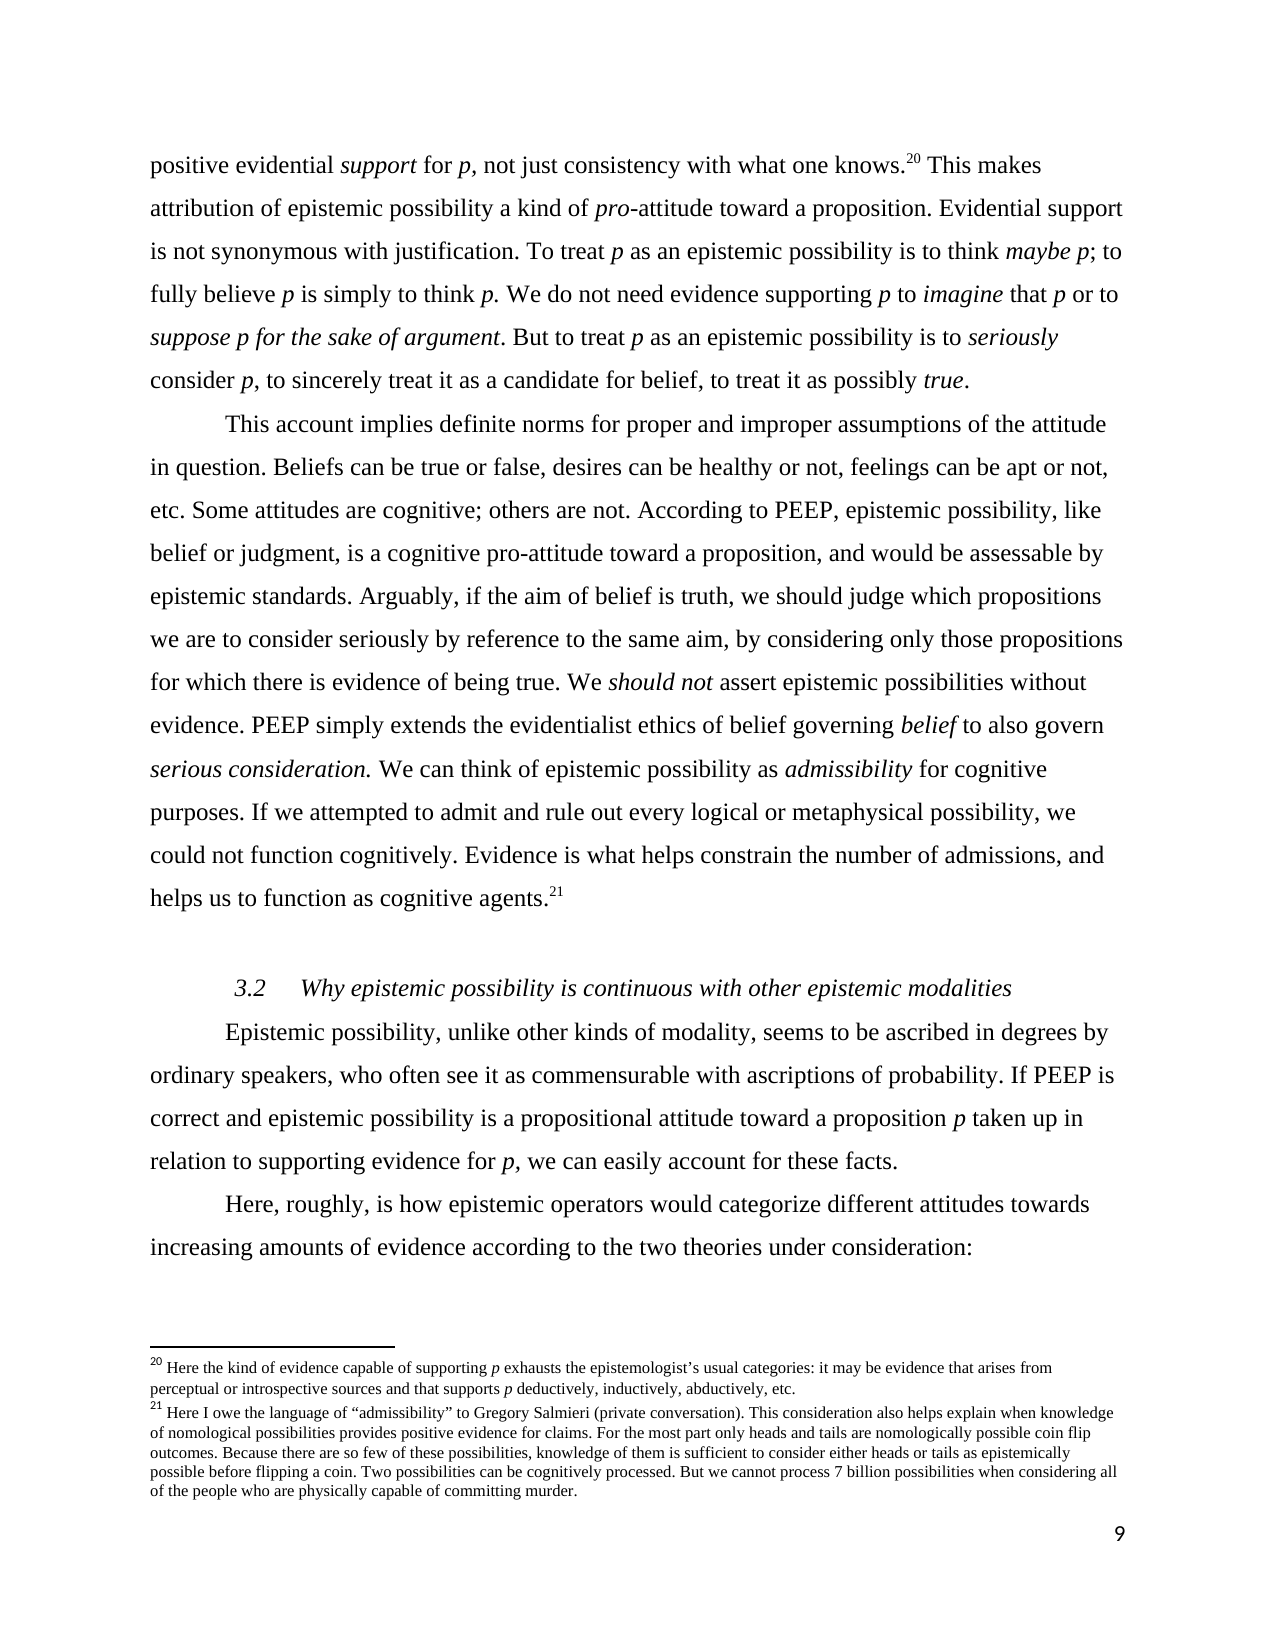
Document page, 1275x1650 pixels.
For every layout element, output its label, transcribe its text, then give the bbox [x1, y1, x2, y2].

text This account implies definite norms for proper and improper assumptions of the attitude in question. Beliefs can be true or false, desires can be healthy or not, feelings can be apt or not, etc. Some attitudes are cognitive; others are not. According to PEEP, epistemic possibility, like belief or judgment, is a cognitive pro-attitude toward a proposition, and would be assessable by epistemic standards. Arguably, if the aim of belief is truth, we should judge which propositions we are to consider seriously by reference to the same aim, by considering only those propositions for which there is evidence of being true. We should not assert epistemic possibilities without evidence. PEEP simply extends the evidentialist ethics of belief governing belief to also govern serious consideration. We can think of epistemic possibility as admissibility for cognitive purposes. If we attempted to admit and rule out every logical or metaphysical possibility, we could not function cognitively. Evidence is what helps constrain the number of admissions, and helps us to function as cognitive agents. [150, 409, 1125, 912]
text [150, 150, 1125, 394]
text Epistemic possibility, unlike other kinds of modality, seems to be ascribed in degrees by ordinary speakers, who often see it as commensurable with ascriptions of probability. If PEEP is correct and epistemic possibility is a propositional attitude toward a proposition p taken up in relation to supporting evidence for p, we can easily account for these facts. [150, 1017, 1125, 1175]
text Here, roughly, is how epistemic operators would categorize different attitudes towards increasing amounts of evidence according to the two theories under consideration: [150, 1189, 1125, 1303]
subtitle Why epistemic possibility is continuous with other epistemic modalities [234, 973, 1125, 1002]
